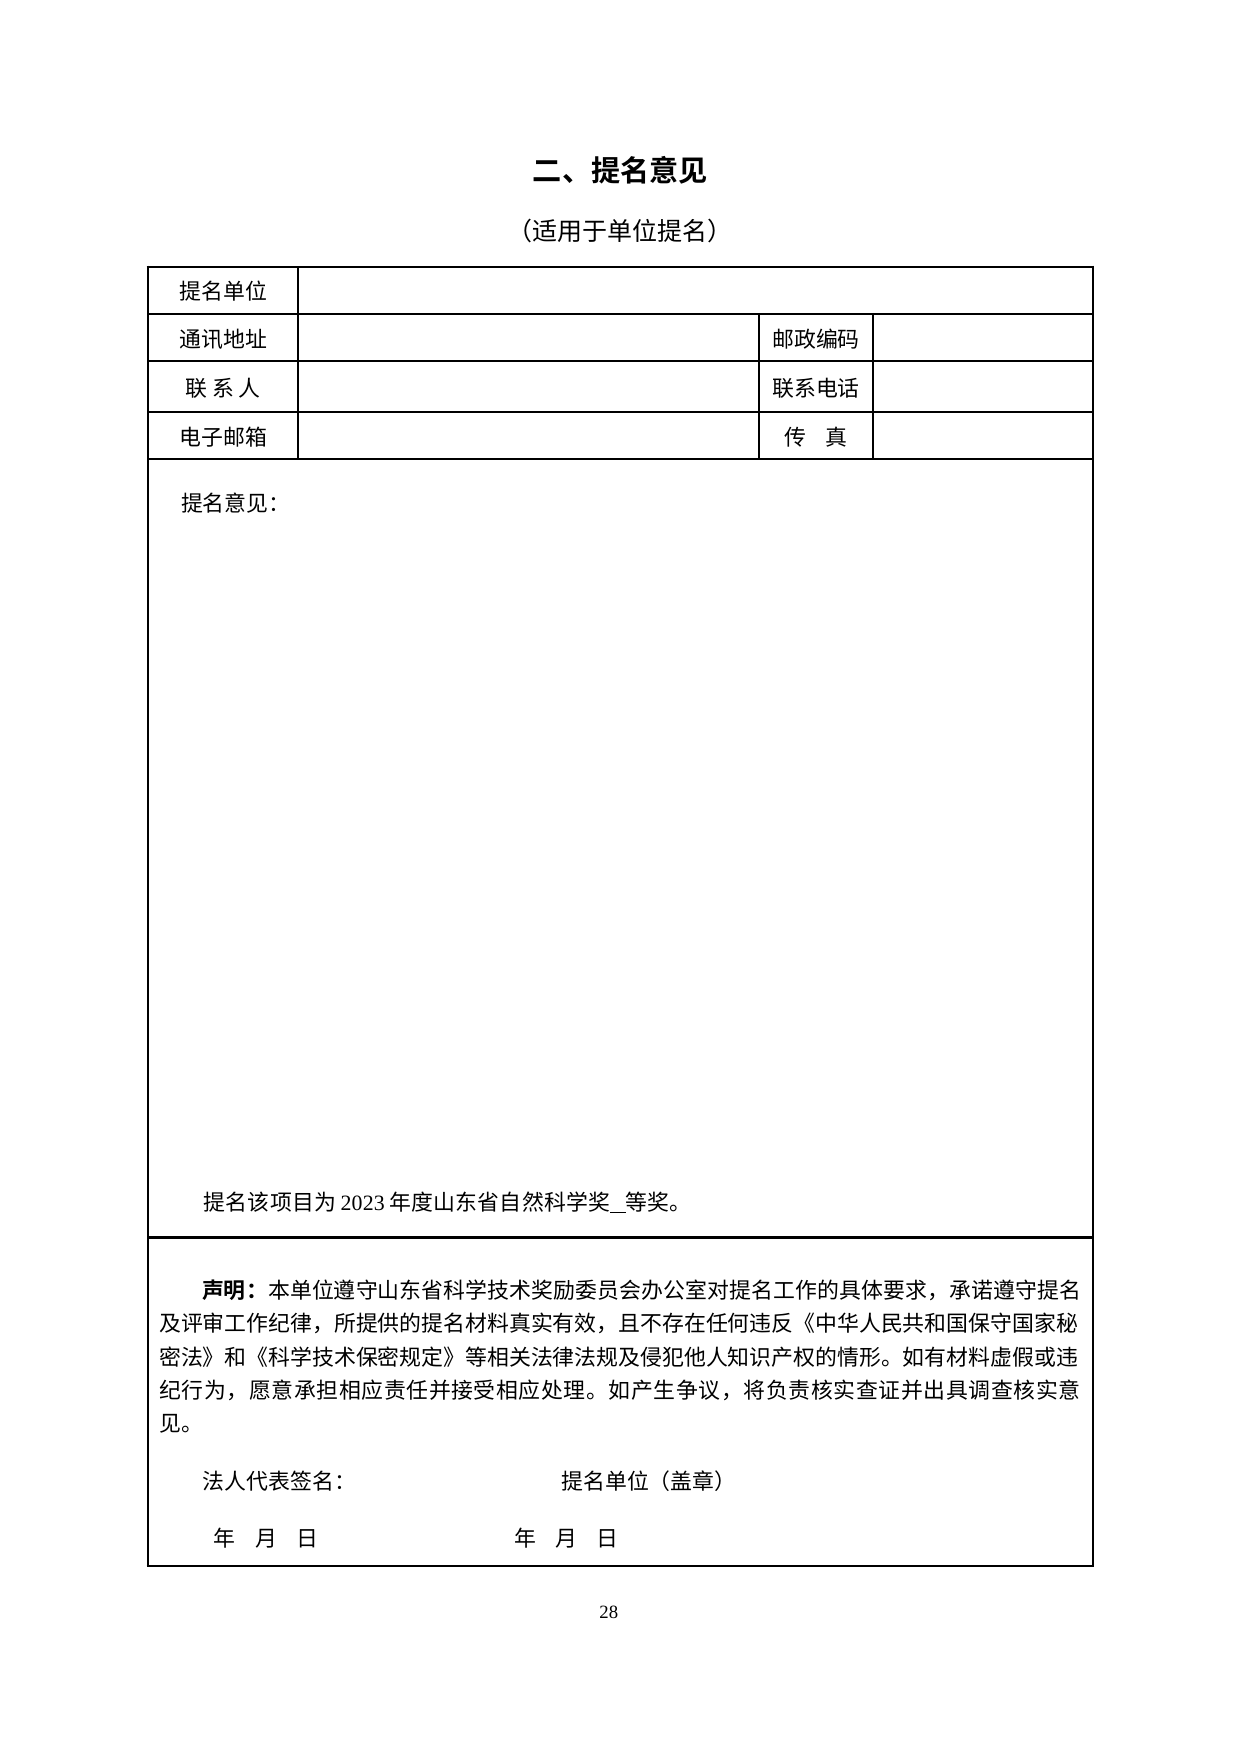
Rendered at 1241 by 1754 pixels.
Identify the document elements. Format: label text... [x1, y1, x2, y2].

table_cell 联 系 人 [149, 362, 297, 411]
table_cell 电子邮箱 [149, 413, 297, 458]
text 二、提名意见 [165, 148, 1075, 190]
table_header [299, 268, 1092, 313]
table_cell 通讯地址 [149, 315, 297, 360]
table_cell 传 真 [760, 413, 872, 458]
table_cell [299, 413, 758, 458]
table_cell [874, 413, 1092, 458]
table_cell 联系电话 [760, 362, 872, 411]
table_cell [874, 315, 1092, 360]
table_cell [299, 362, 758, 411]
table_cell 提名意见： 提名该项目为2023年度山东省自然科学奖 等奖。 [149, 460, 1092, 1236]
text （适用于单位提名） [165, 211, 1075, 247]
table_cell [874, 362, 1092, 411]
table_cell [299, 315, 758, 360]
table_header 提名单位 [149, 268, 297, 313]
table_cell 声明：本单位遵守山东省科学技术奖励委员会办公室对提名工作的具体要求，承诺遵守提名及评审工作纪律，所提供的提名材料真实有效，且不存在任何违反《中华人民共和国保守国家秘密法》和《科学技术保密规定》等相关法律法规及侵犯他人知识产权的情形。如有材料虚假或违纪行为，愿意承担相应责任并接受相应处理。如产生争议，将负责核实查证并出具调查核实意见。 法人代表签名： 提名单位（盖章） 年 月 日 年 月 日 [149, 1239, 1092, 1565]
table_cell 邮政编码 [760, 315, 872, 360]
